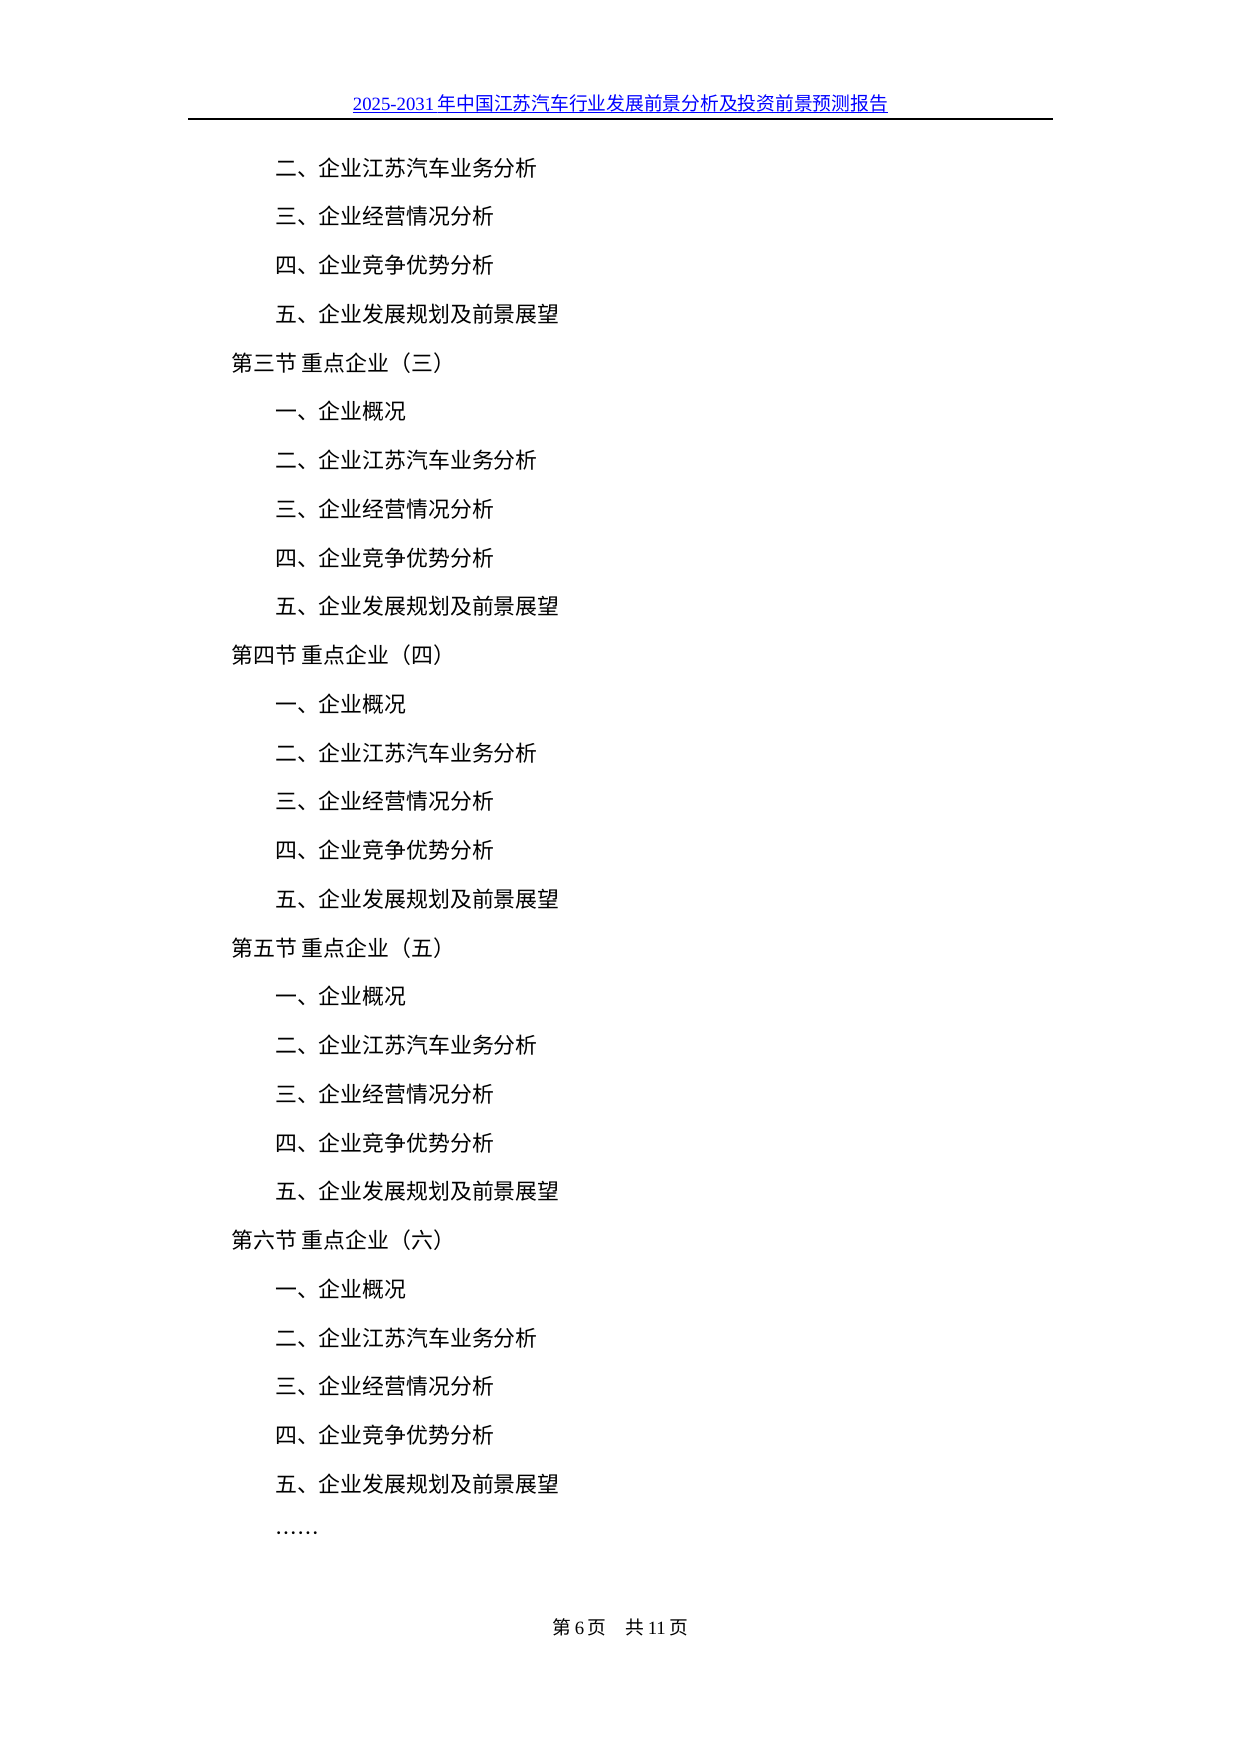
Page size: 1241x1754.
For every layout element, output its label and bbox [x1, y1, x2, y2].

text [187, 150, 1053, 1548]
